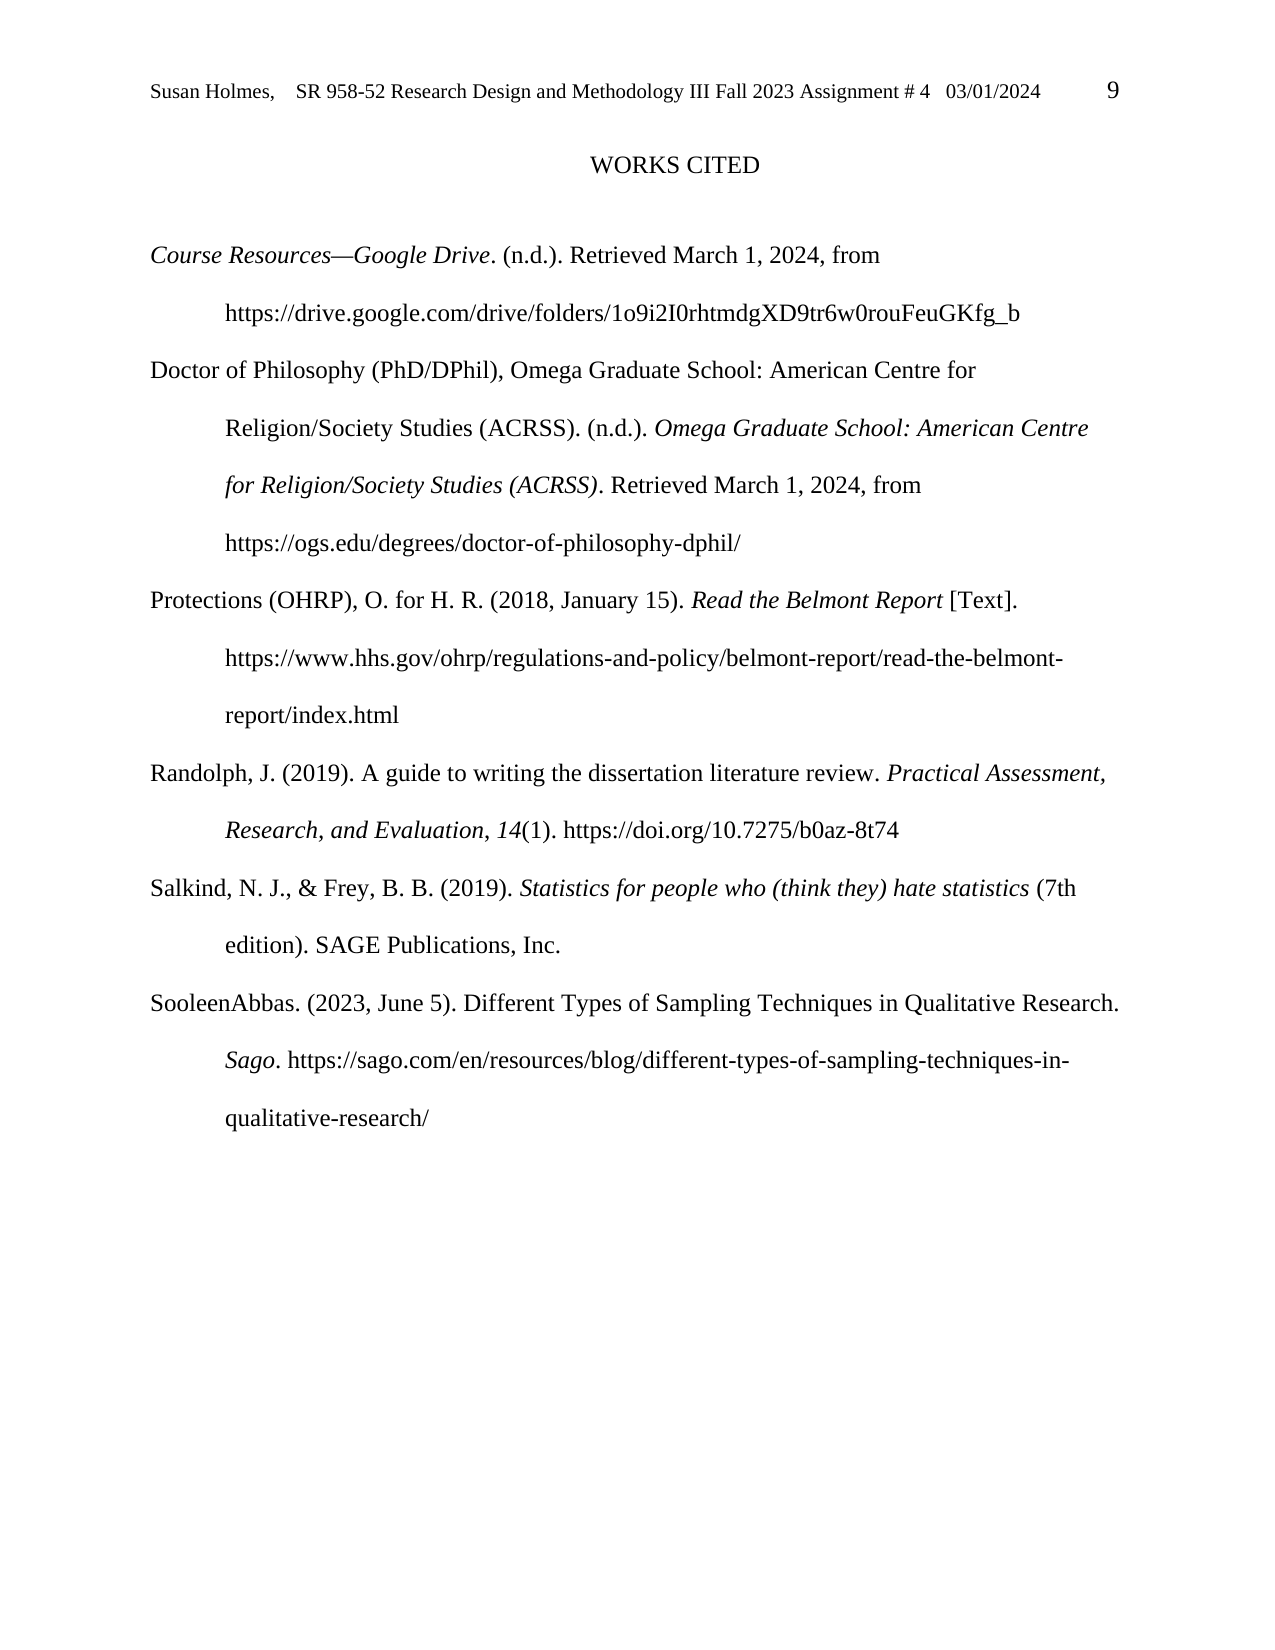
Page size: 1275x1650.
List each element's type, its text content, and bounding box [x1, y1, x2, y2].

text SooleenAbbas. (2023, June 5). Different Types of Sampling Techniques in Qualitative Research. Sago. https://sago.com/en/resources/blog/different-types-of-sampling-techniques-in-qualitative-research/ [150, 988, 1125, 1132]
text Doctor of Philosophy (PhD/DPhil), Omega Graduate School: American Centre for Religion/Society Studies (ACRSS). (n.d.). Omega Graduate School: American Centre for Religion/Society Studies (ACRSS). Retrieved March 1, 2024, from https://ogs.edu/degrees/doctor-of-philosophy-dphil/ [150, 356, 1125, 557]
text WORKS CITED [150, 150, 1125, 179]
text Randolph, J. (2019). A guide to writing the dissertation literature review. Practical Assessment, Research, and Evaluation, 14(1). https://doi.org/10.7275/b0az-8t74 [150, 758, 1125, 844]
text Protections (OHRP), O. for H. R. (2018, January 15). Read the Belmont Report [Text]. https://www.hhs.gov/ohrp/regulations-and-policy/belmont-report/read-the-belmont-report/index.html [150, 586, 1125, 729]
text Salkind, N. J., & Frey, B. B. (2019). Statistics for people who (think they) hate statistics (7th edition). SAGE Publications, Inc. [150, 873, 1125, 959]
text Course Resources—Google Drive. (n.d.). Retrieved March 1, 2024, from https://drive.google.com/drive/folders/1o9i2I0rhtmdgXD9tr6w0rouFeuGKfg_b [150, 241, 1125, 327]
